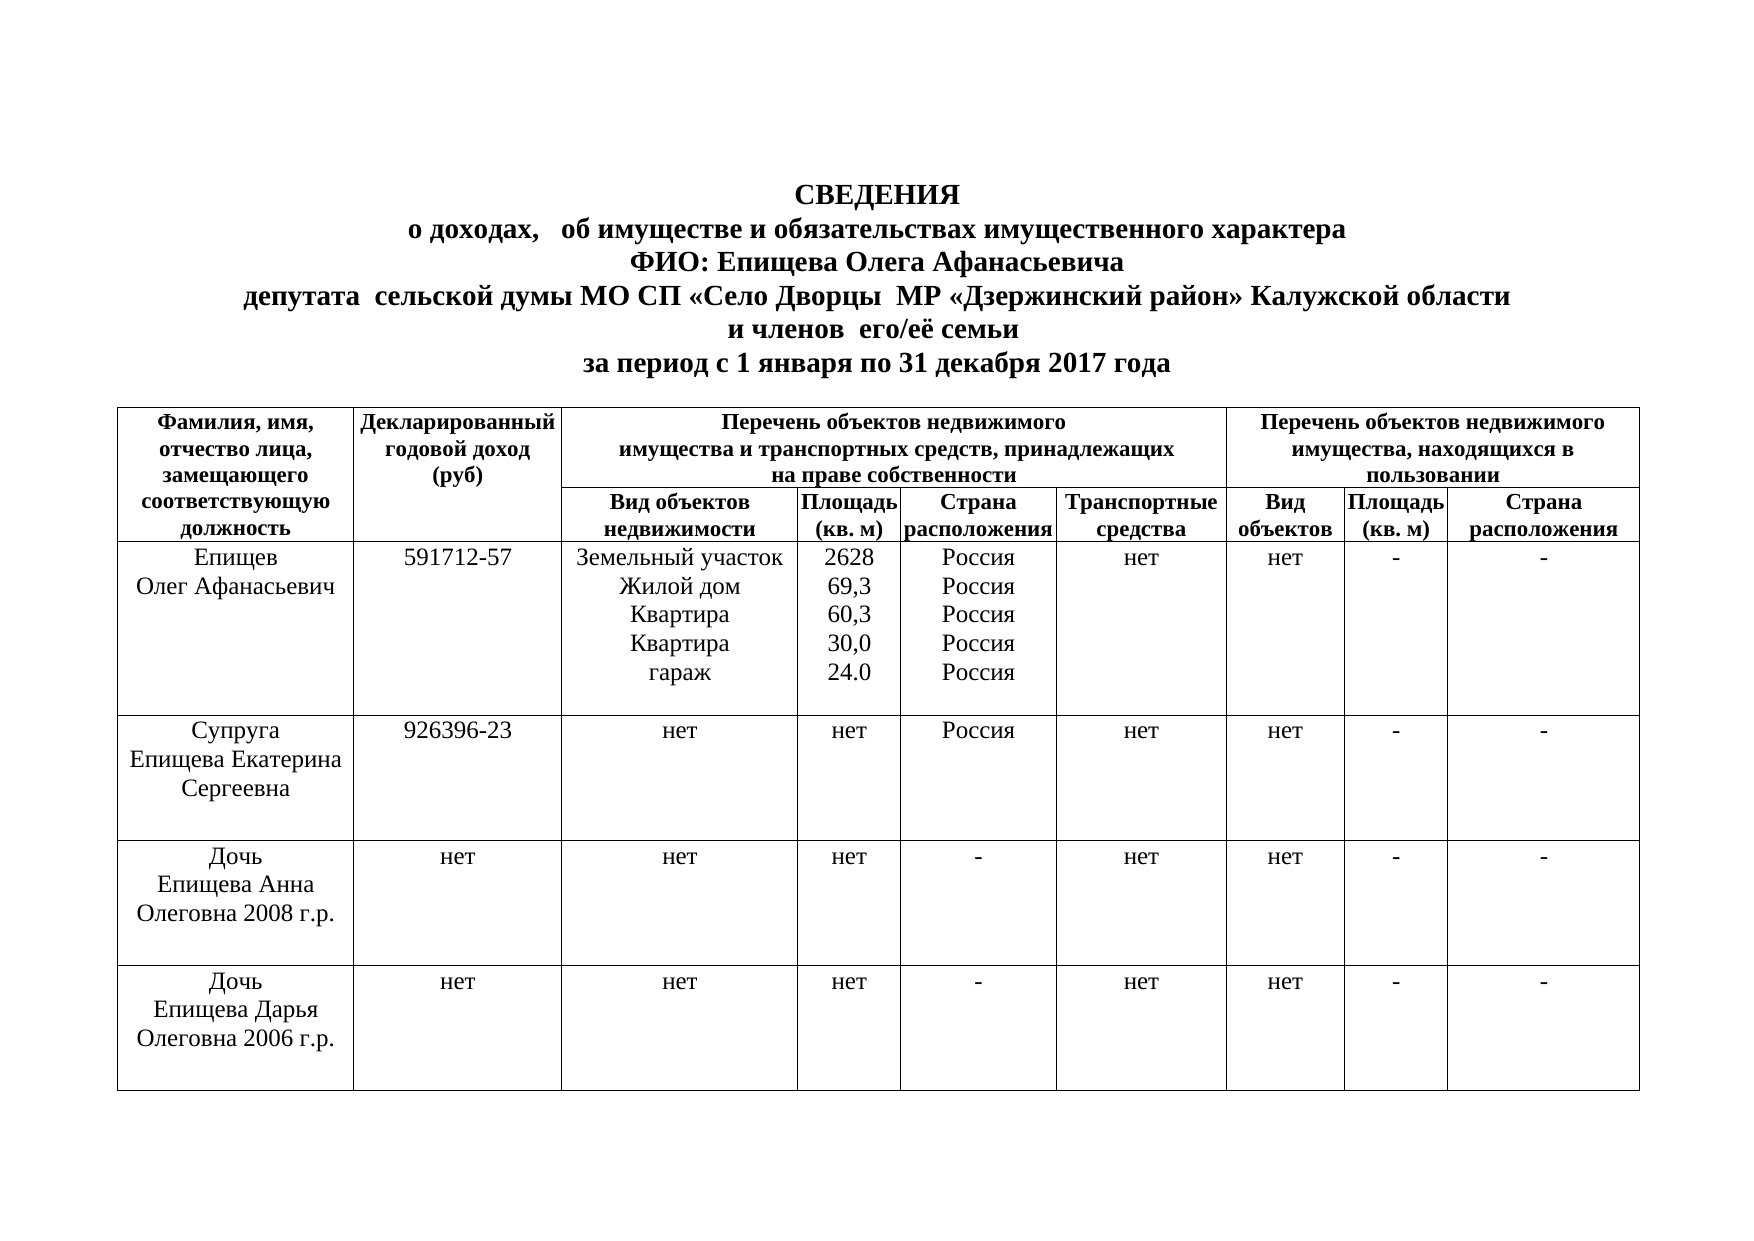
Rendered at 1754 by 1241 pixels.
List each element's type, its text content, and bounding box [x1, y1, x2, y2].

table_cell - [901, 966, 1056, 1090]
table_cell нет [1057, 542, 1226, 714]
table_cell Россия [901, 716, 1056, 840]
text и членов его/её семьи за период с 1 января по 31 декабря 2017 года [118, 311, 1636, 378]
table_cell нет [1227, 542, 1344, 714]
table_header Фамилия, имя, отчество лица, замещающего соответствующую должность [118, 408, 353, 541]
table_cell Площадь (кв. м) [1345, 488, 1447, 541]
table_cell Транспортные средства [1057, 488, 1226, 541]
table_cell нет [798, 841, 900, 965]
table_cell - [1448, 966, 1639, 1090]
table_cell нет [798, 716, 900, 840]
table_cell 926396-23 [354, 716, 561, 840]
table_header Перечень объектов недвижимого имущества и транспортных средств, принадлежащих на праве собственности [562, 408, 1226, 487]
table_cell Страна расположения [1448, 488, 1639, 541]
table_cell - [1448, 542, 1639, 714]
table_header Декларированный годовой доход (руб) [354, 408, 561, 541]
table_cell Епищев Олег Афанасьевич [118, 542, 353, 714]
table_cell Россия Россия Россия Россия Россия [901, 542, 1056, 714]
table_cell нет [1227, 966, 1344, 1090]
table_cell - [1448, 841, 1639, 965]
table_cell Дочь Епищева Дарья Олеговна 2006 г.р. [118, 966, 353, 1090]
table_cell нет [1227, 841, 1344, 965]
table_cell нет [1057, 841, 1226, 965]
table_cell Вид объектов [1227, 488, 1344, 541]
table_cell Супруга Епищева Екатерина Сергеевна [118, 716, 353, 840]
table_cell 2628 69,3 60,3 30,0 24.0 [798, 542, 900, 714]
table_cell Площадь (кв. м) [798, 488, 900, 541]
table_cell нет [1057, 966, 1226, 1090]
text депутата сельской думы МО СП «Село Дворцы МР «Дзержинский район» Калужской области [118, 278, 1636, 311]
table_header Перечень объектов недвижимого имущества, находящихся в пользовании [1227, 408, 1639, 487]
table_cell нет [354, 841, 561, 965]
table_cell Земельный участок Жилой дом Квартира Квартира гараж [562, 542, 797, 714]
table_cell нет [1227, 716, 1344, 840]
table_cell - [1345, 966, 1447, 1090]
table_cell нет [1057, 716, 1226, 840]
table_cell - [901, 841, 1056, 965]
table_cell - [1345, 542, 1447, 714]
text СВЕДЕНИЯ [118, 177, 1636, 211]
table_cell нет [798, 966, 900, 1090]
table_cell Дочь Епищева Анна Олеговна 2008 г.р. [118, 841, 353, 965]
table_cell нет [562, 966, 797, 1090]
table_cell - [1345, 841, 1447, 965]
table_cell Страна расположения [901, 488, 1056, 541]
table_cell - [1448, 716, 1639, 840]
table_cell нет [562, 841, 797, 965]
table_cell нет [562, 716, 797, 840]
table_cell Вид объектов недвижимости [562, 488, 797, 541]
text о доходах, об имуществе и обязательствах имущественного характера [118, 211, 1636, 244]
table_cell нет [354, 966, 561, 1090]
table_cell - [1345, 716, 1447, 840]
table_cell 591712-57 [354, 542, 561, 714]
text ФИО: Епищева Олега Афанасьевича [118, 244, 1636, 278]
